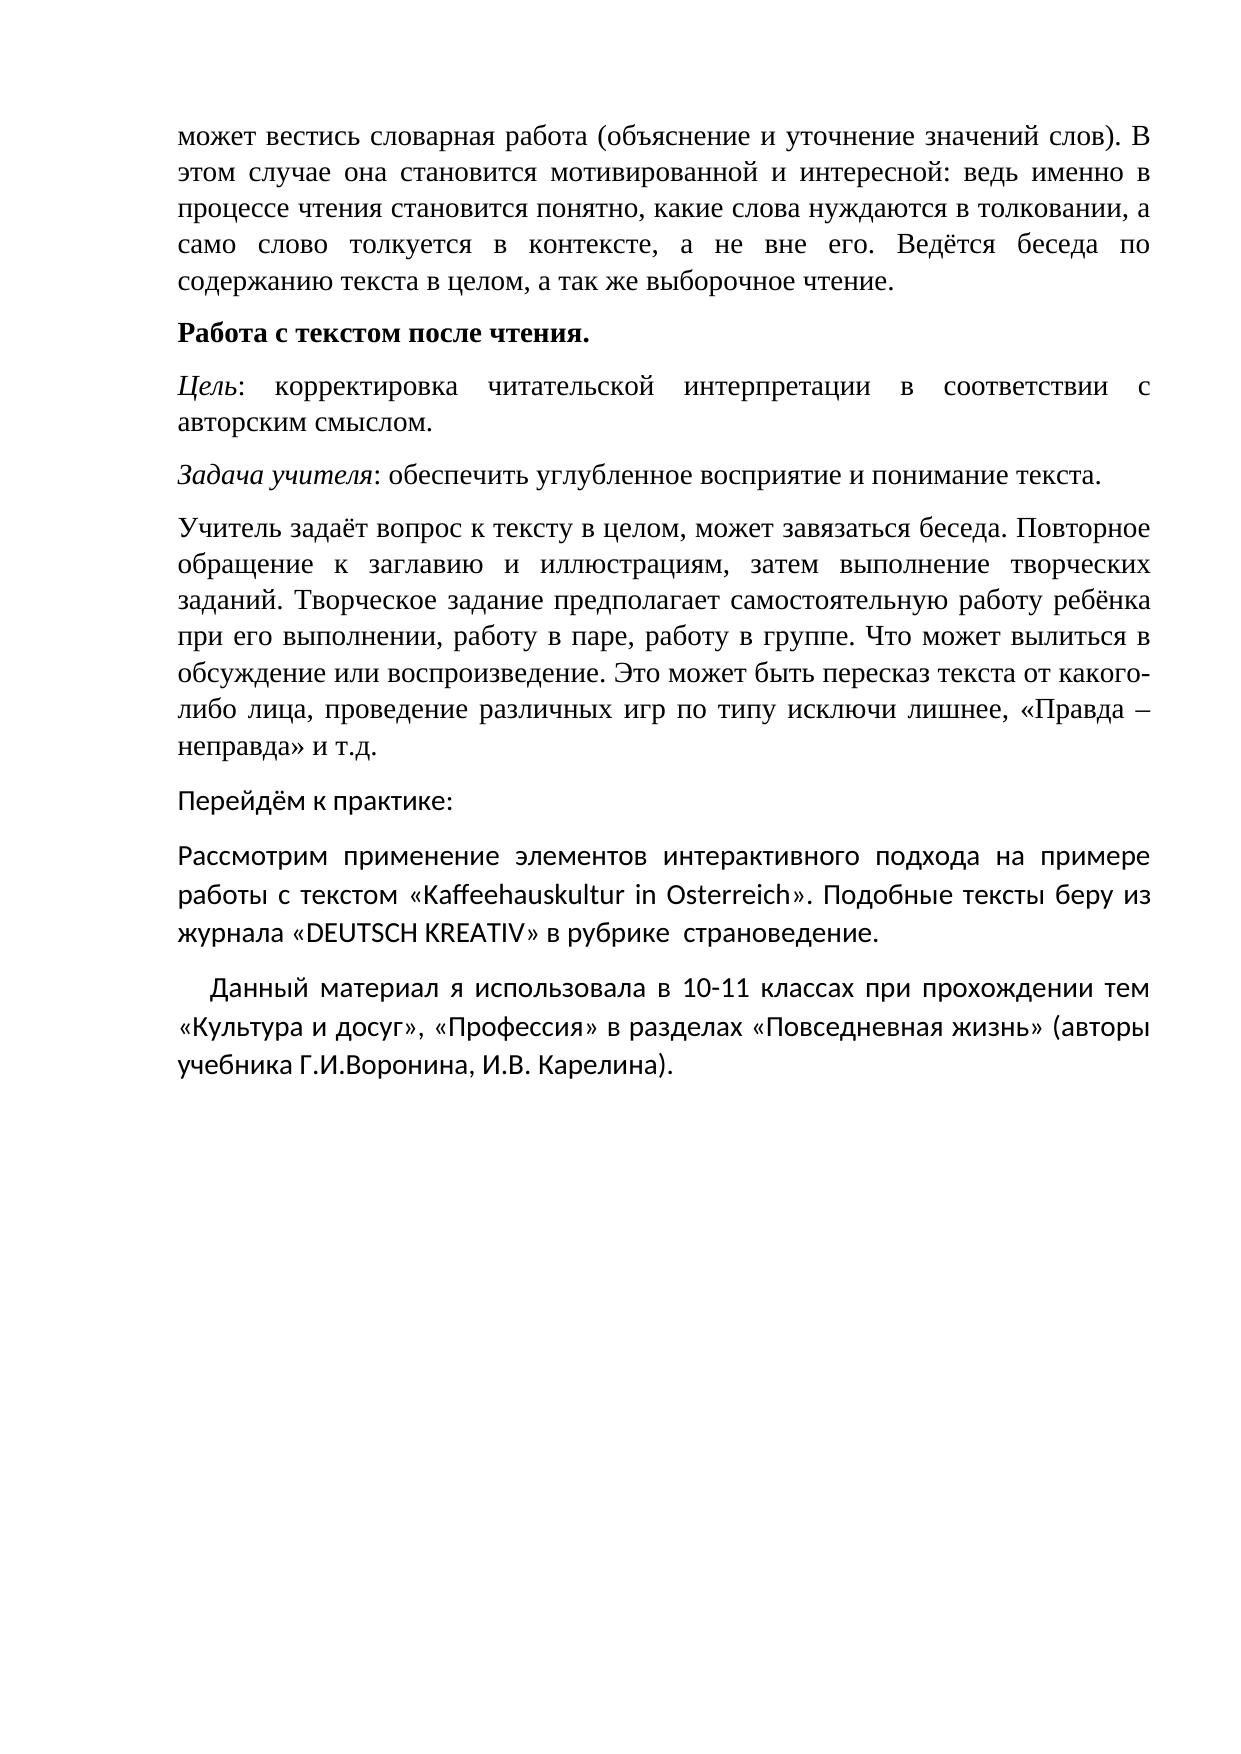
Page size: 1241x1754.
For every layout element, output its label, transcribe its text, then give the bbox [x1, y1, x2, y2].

text Работа с текстом после чтения. [177, 316, 1152, 349]
text Данный материал я использовала в 10-11 классах при прохождении тем «Культура и досуг», «Профессия» в разделах «Повседневная жизнь» (авторы учебника Г.И.Воронина, И.В. Карелина). [177, 969, 1152, 1082]
text Рассмотрим применение элементов интерактивного подхода на примере работы с текстом «Kaffeehauskultur in Osterreich». Подобные тексты беру из журнала «DEUTSCH KREATIV» в рубрике страноведение. [177, 837, 1152, 950]
text Задача учителя: обеспечить углубленное восприятие и понимание текста. [177, 457, 1152, 491]
text Учитель задаёт вопрос к тексту в целом, может завязаться беседа. Повторное обращение к заглавию и иллюстрациям, затем выполнение творческих заданий. Творческое задание предполагает самостоятельную работу ребёнка при его выполнении, работу в паре, работу в группе. Что может вылиться в обсуждение или воспроизведение. Это может быть пересказ текста от какого-либо лица, проведение различных игр по типу исключи лишнее, «Правда – неправда» и т.д. [177, 510, 1152, 763]
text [177, 118, 1152, 296]
text Цель: корректировка читательской интерпретации в соответствии с авторским смыслом. [177, 368, 1152, 438]
text Перейдём к практике: [177, 782, 1152, 818]
